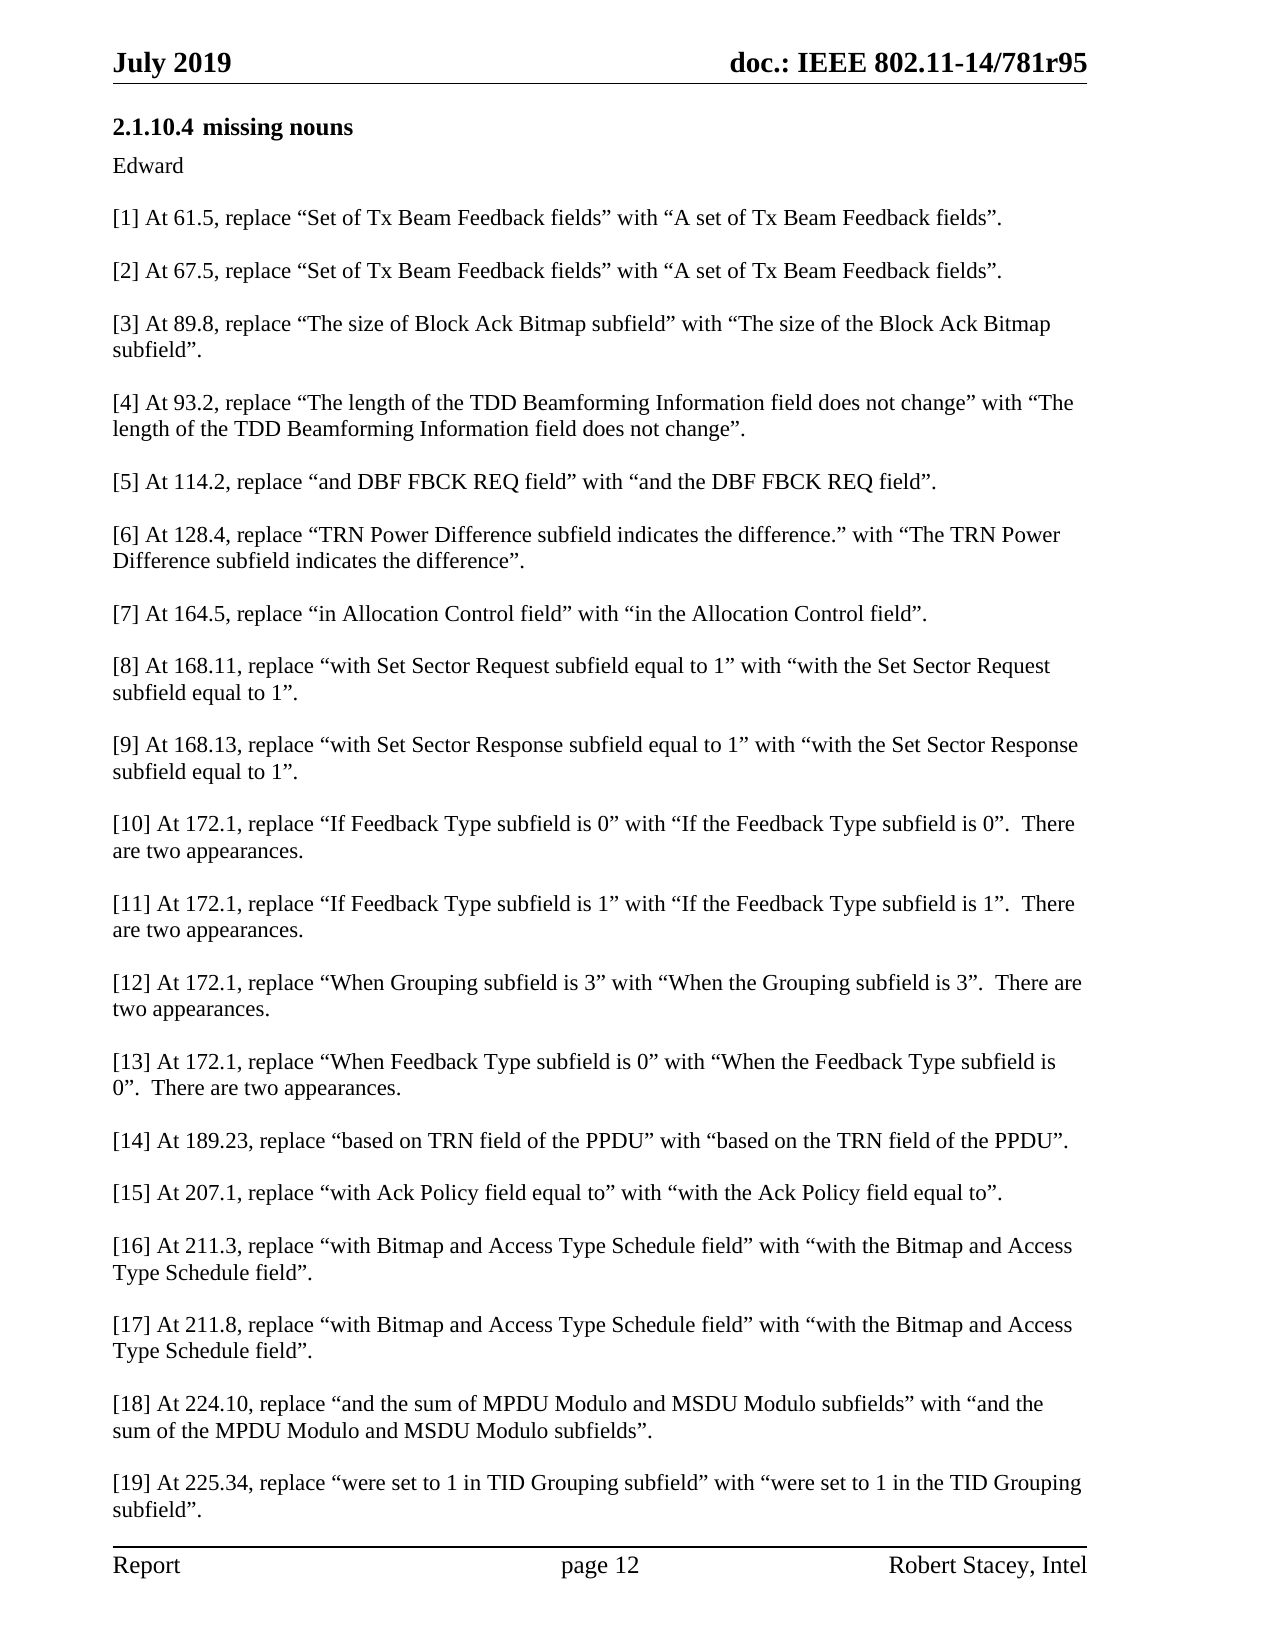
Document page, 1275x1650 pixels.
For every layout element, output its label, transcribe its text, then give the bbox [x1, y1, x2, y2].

text [8] At 168.11, replace “with Set Sector Request subfield equal to 1” with “with the Set Sector Request subfield equal to 1”. [112, 652, 1087, 705]
text [16] At 211.3, replace “with Bitmap and Access Type Schedule field” with “with the Bitmap and Access Type Schedule field”. [112, 1232, 1087, 1285]
text [12] At 172.1, replace “When Grouping subfield is 3” with “When the Grouping subfield is 3”. There are two appearances. [112, 969, 1087, 1021]
text [6] At 128.4, replace “TRN Power Difference subfield indicates the difference.” with “The TRN Power Difference subfield indicates the difference”. [112, 521, 1087, 573]
text [9] At 168.13, replace “with Set Sector Response subfield equal to 1” with “with the Set Sector Response subfield equal to 1”. [112, 731, 1087, 784]
text [11] At 172.1, replace “If Feedback Type subfield is 1” with “If the Feedback Type subfield is 1”. There are two appearances. [112, 889, 1087, 942]
text [7] At 164.5, replace “in Allocation Control field” with “in the Allocation Control field”. [112, 600, 1087, 626]
text [15] At 207.1, replace “with Ack Policy field equal to” with “with the Ack Policy field equal to”. [112, 1179, 1087, 1206]
text [13] At 172.1, replace “When Feedback Type subfield is 0” with “When the Feedback Type subfield is 0”. There are two appearances. [112, 1048, 1087, 1100]
subtitle missing nouns [112, 112, 1087, 141]
text [10] At 172.1, replace “If Feedback Type subfield is 0” with “If the Feedback Type subfield is 0”. There are two appearances. [112, 811, 1087, 863]
text [4] At 93.2, replace “The length of the TDD Beamforming Information field does not change” with “The length of the TDD Beamforming Information field does not change”. [112, 389, 1087, 442]
text Edward [112, 152, 1087, 178]
text [2] At 67.5, replace “Set of Tx Beam Feedback fields” with “A set of Tx Beam Feedback fields”. [112, 257, 1087, 283]
text [1] At 61.5, replace “Set of Tx Beam Feedback fields” with “A set of Tx Beam Feedback fields”. [112, 204, 1087, 231]
text [17] At 211.8, replace “with Bitmap and Access Type Schedule field” with “with the Bitmap and Access Type Schedule field”. [112, 1311, 1087, 1364]
text [19] At 225.34, replace “were set to 1 in TID Grouping subfield” with “were set to 1 in the TID Grouping subfield”. [112, 1469, 1087, 1522]
text [5] At 114.2, replace “and DBF FBCK REQ field” with “and the DBF FBCK REQ field”. [112, 468, 1087, 494]
text [14] At 189.23, replace “based on TRN field of the PPDU” with “based on the TRN field of the PPDU”. [112, 1127, 1087, 1153]
text [18] At 224.10, replace “and the sum of MPDU Modulo and MSDU Modulo subfields” with “and the sum of the MPDU Modulo and MSDU Modulo subfields”. [112, 1390, 1087, 1443]
text [3] At 89.8, replace “The size of Block Ack Bitmap subfield” with “The size of the Block Ack Bitmap subfield”. [112, 310, 1087, 362]
